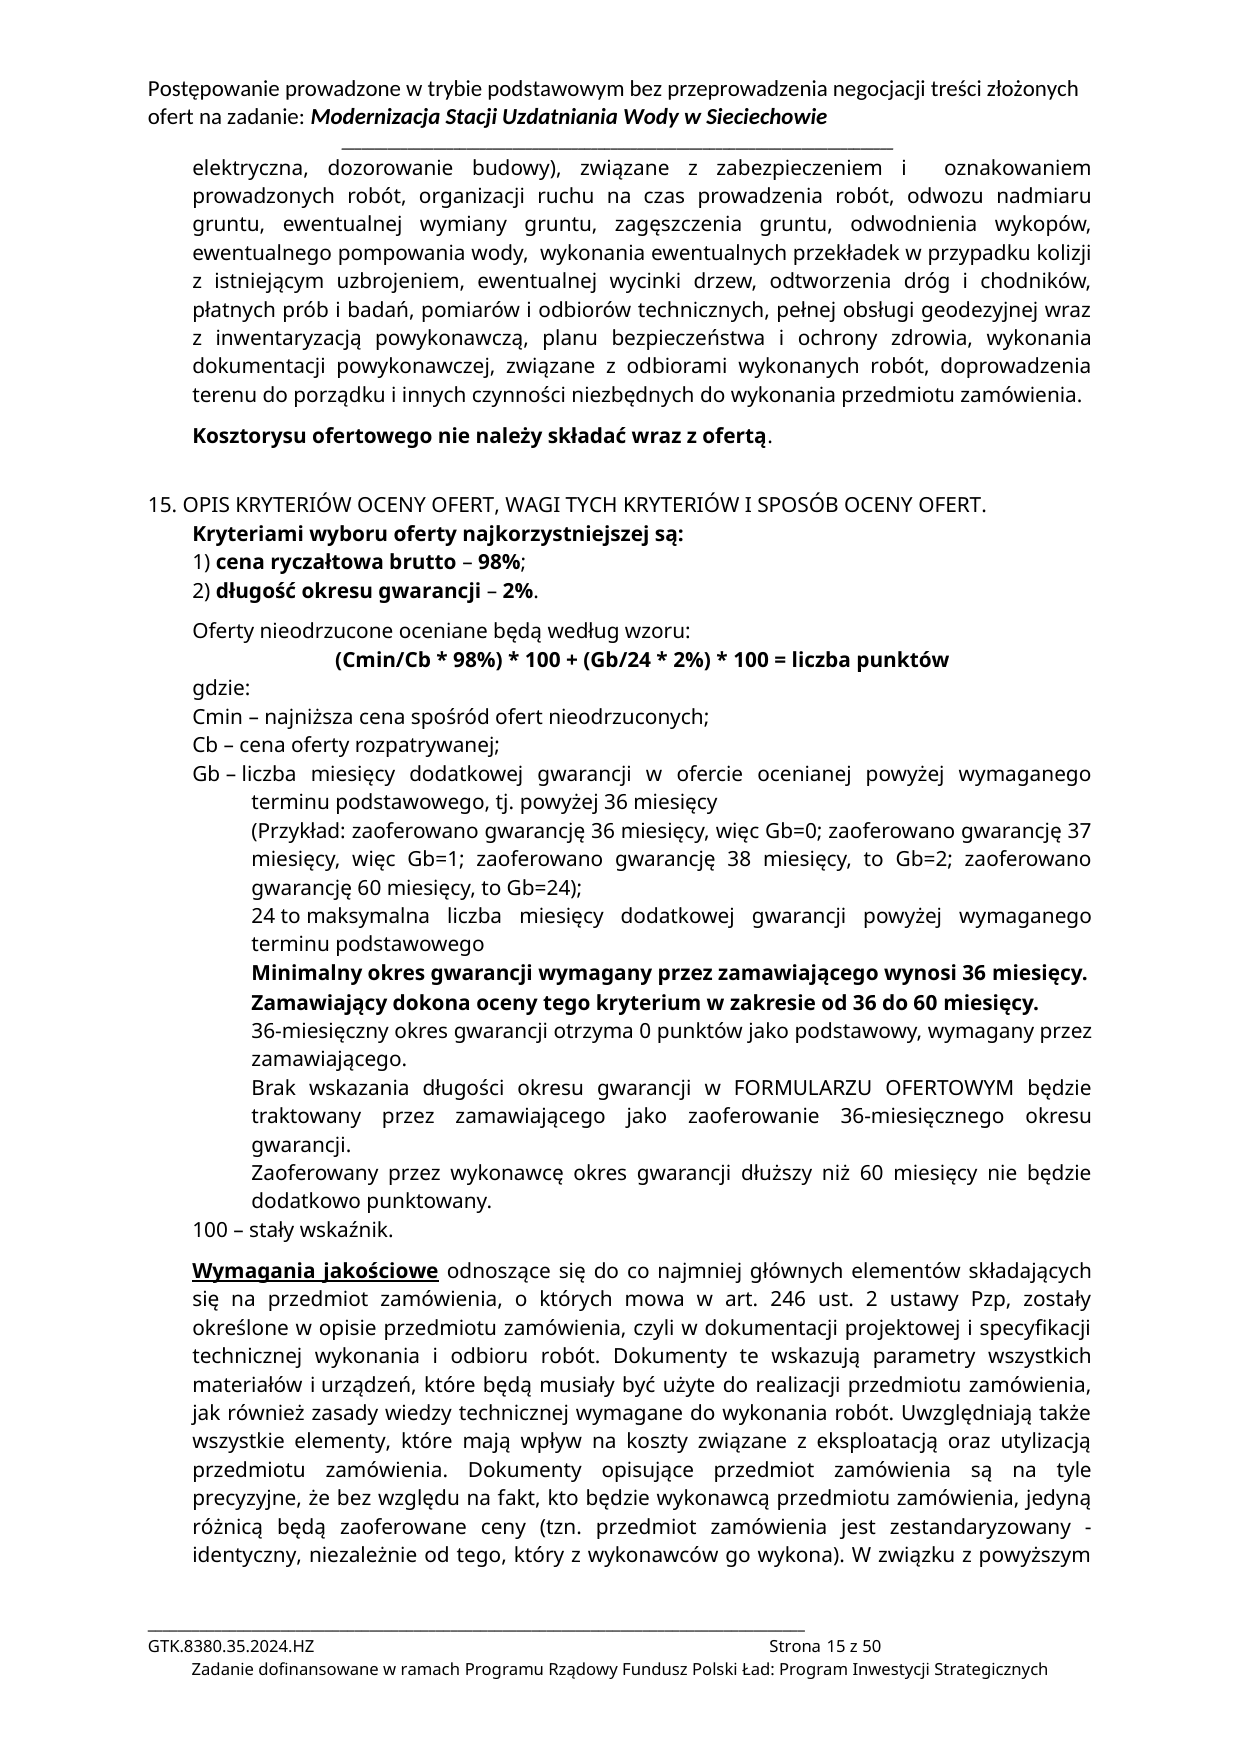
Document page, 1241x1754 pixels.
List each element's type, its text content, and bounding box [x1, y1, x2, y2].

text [192, 1256, 1092, 1569]
text 1) cena ryczałtowa brutto – 98%; [192, 547, 1092, 576]
text 100 – stały wskaźnik. [192, 1215, 1092, 1243]
text Cmin – najniższa cena spośród ofert nieodrzuconych; [192, 702, 1092, 730]
text Zaoferowany przez wykonawcę okres gwarancji dłuższy niż 60 miesięcy nie będzie dodatkowo punktowany. [251, 1158, 1092, 1215]
text Kryteriami wyboru oferty najkorzystniejszej są: [192, 519, 1092, 547]
text 36-miesięczny okres gwarancji otrzyma 0 punktów jako podstawowy, wymagany przez zamawiającego. [251, 1016, 1092, 1073]
text Zamawiający dokona oceny tego kryterium w zakresie od 36 do 60 miesięcy. [251, 988, 1092, 1016]
text (Cmin/Cb * 98%) * 100 + (Gb/24 * 2%) * 100 = liczba punktów [192, 645, 1092, 673]
text Gb – liczba miesięcy dodatkowej gwarancji w ofercie ocenianej powyżej wymaganego terminu podstawowego, tj. powyżej 36 miesięcy [192, 759, 1092, 816]
text Oferty nieodrzucone oceniane będą według wzoru: [192, 617, 1092, 645]
text 15. OPIS KRYTERIÓW OCENY OFERT, WAGI TYCH KRYTERIÓW I SPOSÓB OCENY OFERT. [148, 490, 1092, 519]
text Brak wskazania długości okresu gwarancji w FORMULARZU OFERTOWYM będzie traktowany przez zamawiającego jako zaoferowanie 36-miesięcznego okresu gwarancji. [251, 1073, 1092, 1158]
text 2) długość okresu gwarancji – 2%. [192, 576, 1092, 604]
text Cb – cena oferty rozpatrywanej; [192, 730, 1092, 759]
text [192, 153, 1092, 408]
text Kosztorysu ofertowego nie należy składać wraz z ofertą. [192, 421, 1092, 449]
text Minimalny okres gwarancji wymagany przez zamawiającego wynosi 36 miesięcy. [251, 958, 1092, 987]
text 24 to maksymalna liczba miesięcy dodatkowej gwarancji powyżej wymaganego terminu podstawowego [192, 901, 1092, 958]
text gdzie: [192, 673, 1092, 702]
text (Przykład: zaoferowano gwarancję 36 miesięcy, więc Gb=0; zaoferowano gwarancję 37 miesięcy, więc Gb=1; zaoferowano gwarancję 38 miesięcy, to Gb=2; zaoferowano gwarancję 60 miesięcy, to Gb=24); [251, 816, 1092, 901]
